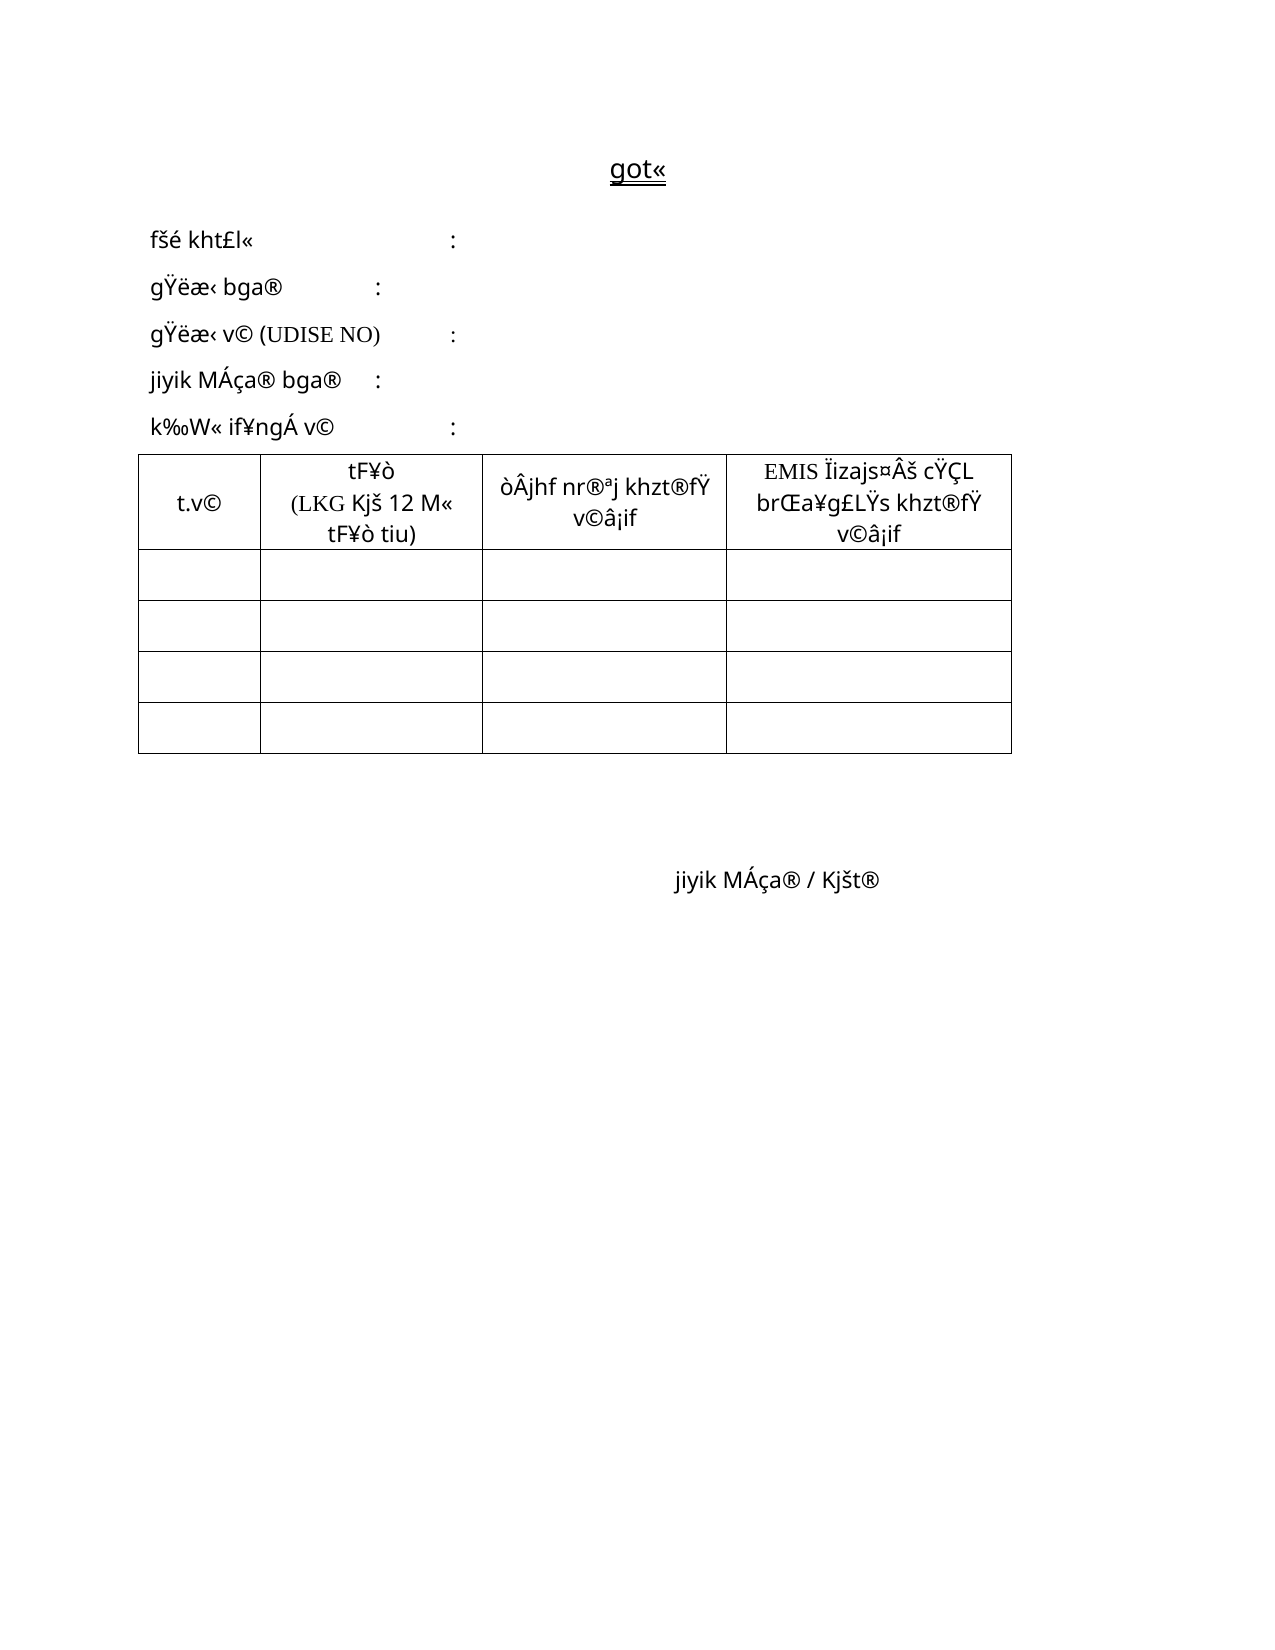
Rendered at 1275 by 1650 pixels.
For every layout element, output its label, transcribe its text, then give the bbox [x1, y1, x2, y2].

text gŸëæ‹ bga® : [150, 271, 1125, 302]
text gŸëæ‹ v© (UDISE NO) : [150, 317, 1125, 349]
table_header t.v© [139, 455, 260, 549]
table_cell [727, 652, 1011, 702]
text k‰W« if¥ngÁ v© : [150, 411, 1125, 442]
table_cell [139, 550, 260, 600]
table_cell [727, 550, 1011, 600]
table_cell [261, 703, 482, 752]
table_header EMIS Ïizajs¤Âš cŸÇL brŒa¥g£LŸs khzt®fŸ v©â¡if [727, 455, 1011, 549]
table_cell [483, 601, 726, 651]
table_cell [727, 703, 1011, 752]
table_cell [139, 601, 260, 651]
table_cell [483, 652, 726, 702]
table_header òÂjhf nr®ªj khzt®fŸ v©â¡if [483, 455, 726, 549]
text jiyik MÁça® bga® : [150, 364, 1125, 396]
table_cell [139, 652, 260, 702]
table_cell [261, 550, 482, 600]
table_cell [483, 550, 726, 600]
table_cell [261, 601, 482, 651]
text got« [150, 150, 1125, 187]
table_cell [261, 652, 482, 702]
table_cell [139, 703, 260, 752]
table_cell [483, 703, 726, 752]
text fšé kht£l« : [150, 224, 1125, 255]
text jiyik MÁça® / Kjšt® [150, 864, 1125, 896]
table_cell [727, 601, 1011, 651]
table_header tF¥ò (LKG Kjš 12 M« tF¥ò tiu) [261, 455, 482, 549]
